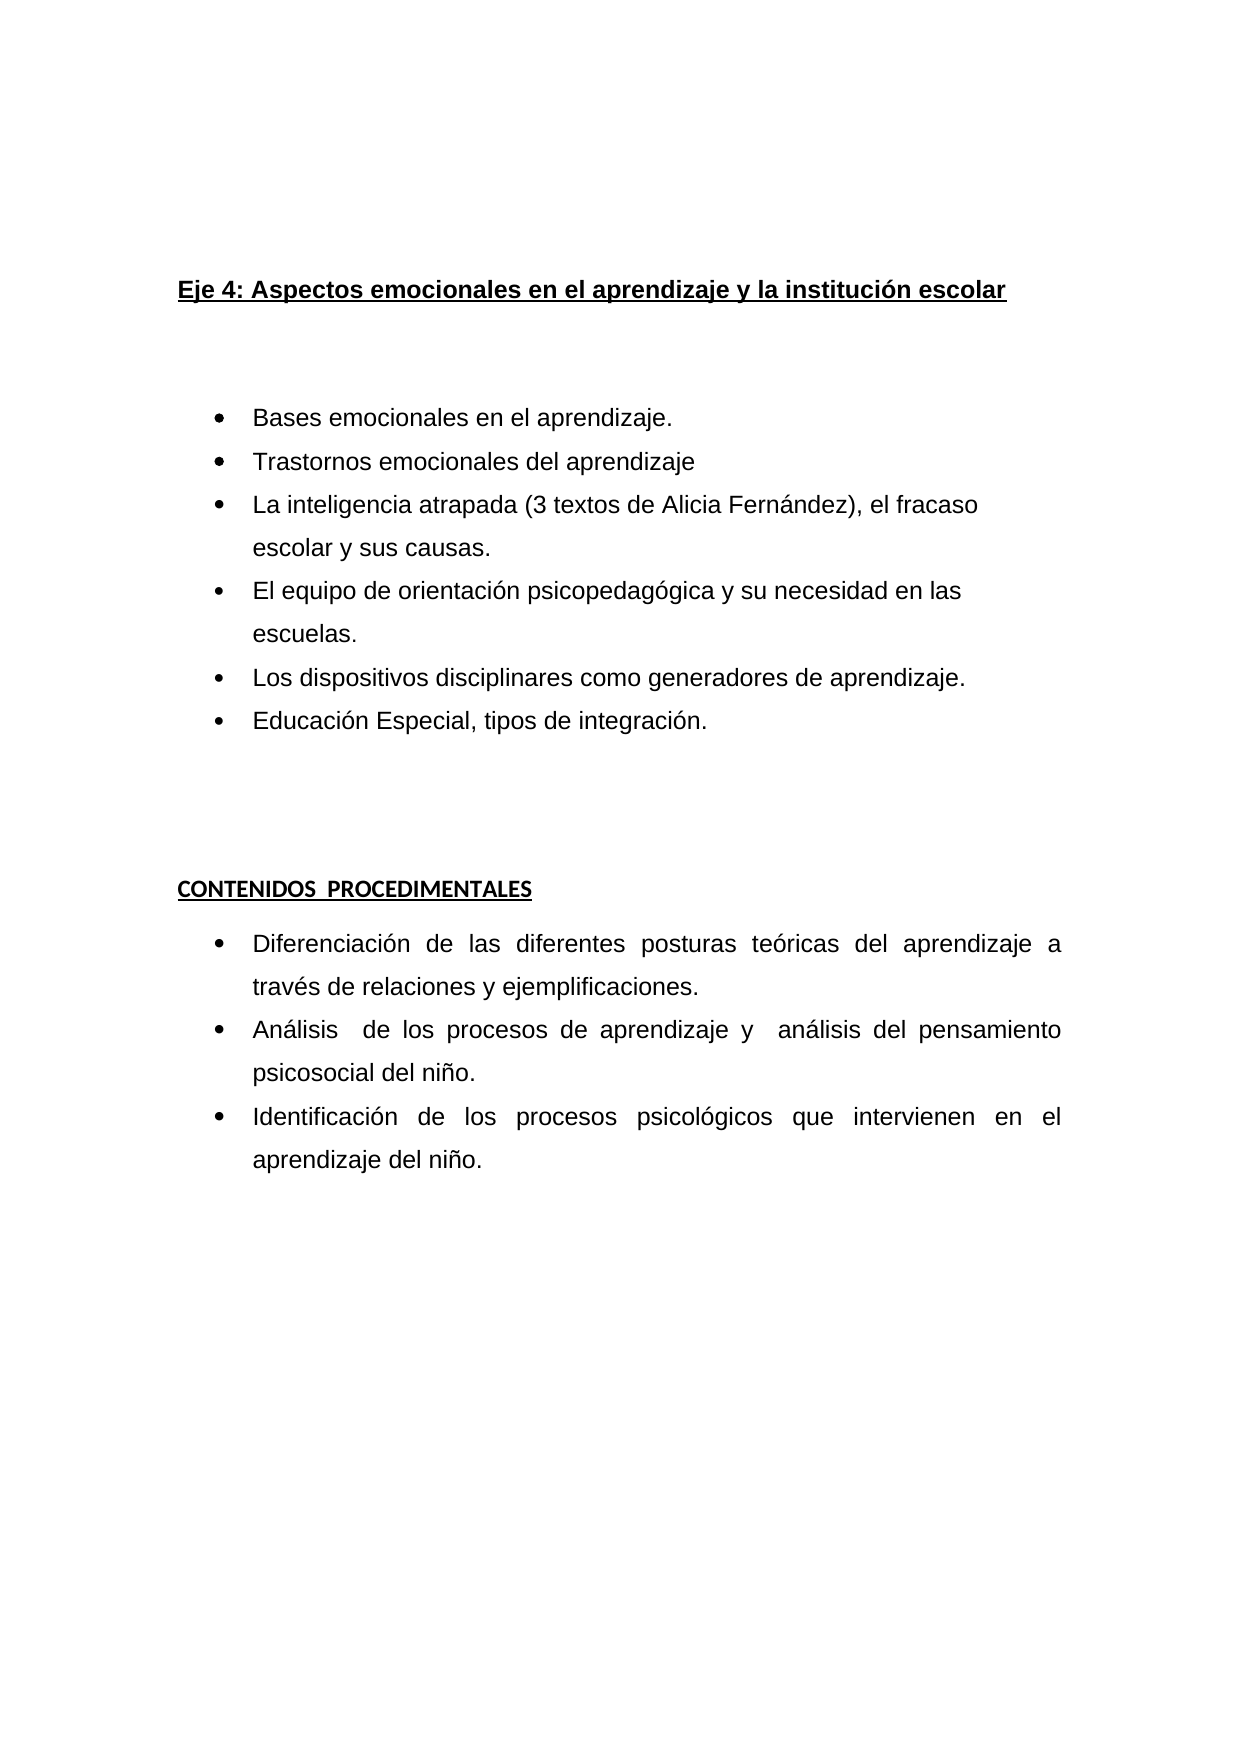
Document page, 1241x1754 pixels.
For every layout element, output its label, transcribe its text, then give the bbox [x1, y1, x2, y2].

text Eje 4: Aspectos emocionales en el aprendizaje y la institución escolar [177, 276, 1063, 304]
list El equipo de orientación psicopedagógica y su necesidad en las escuelas. [215, 576, 1063, 648]
list La inteligencia atrapada (3 textos de Alicia Fernández), el fracaso escolar y sus causas. [215, 490, 1063, 562]
list Los dispositivos disciplinares como generadores de aprendizaje. [215, 662, 1063, 691]
list Identificación de los procesos psicológicos que intervienen en el aprendizaje del niño. [215, 1102, 1063, 1173]
list Trastornos emocionales del aprendizaje [215, 447, 1063, 476]
list Bases emocionales en el aprendizaje. [215, 403, 1063, 432]
list Diferenciación de las diferentes posturas teóricas del aprendizaje a través de relaciones y ejemplificaciones. [215, 929, 1063, 1001]
list Educación Especial, tipos de integración. [215, 706, 1063, 734]
text CONTENIDOS PROCEDIMENTALES [177, 873, 1063, 903]
list Análisis de los procesos de aprendizaje y análisis del pensamiento psicosocial del niño. [215, 1015, 1063, 1087]
